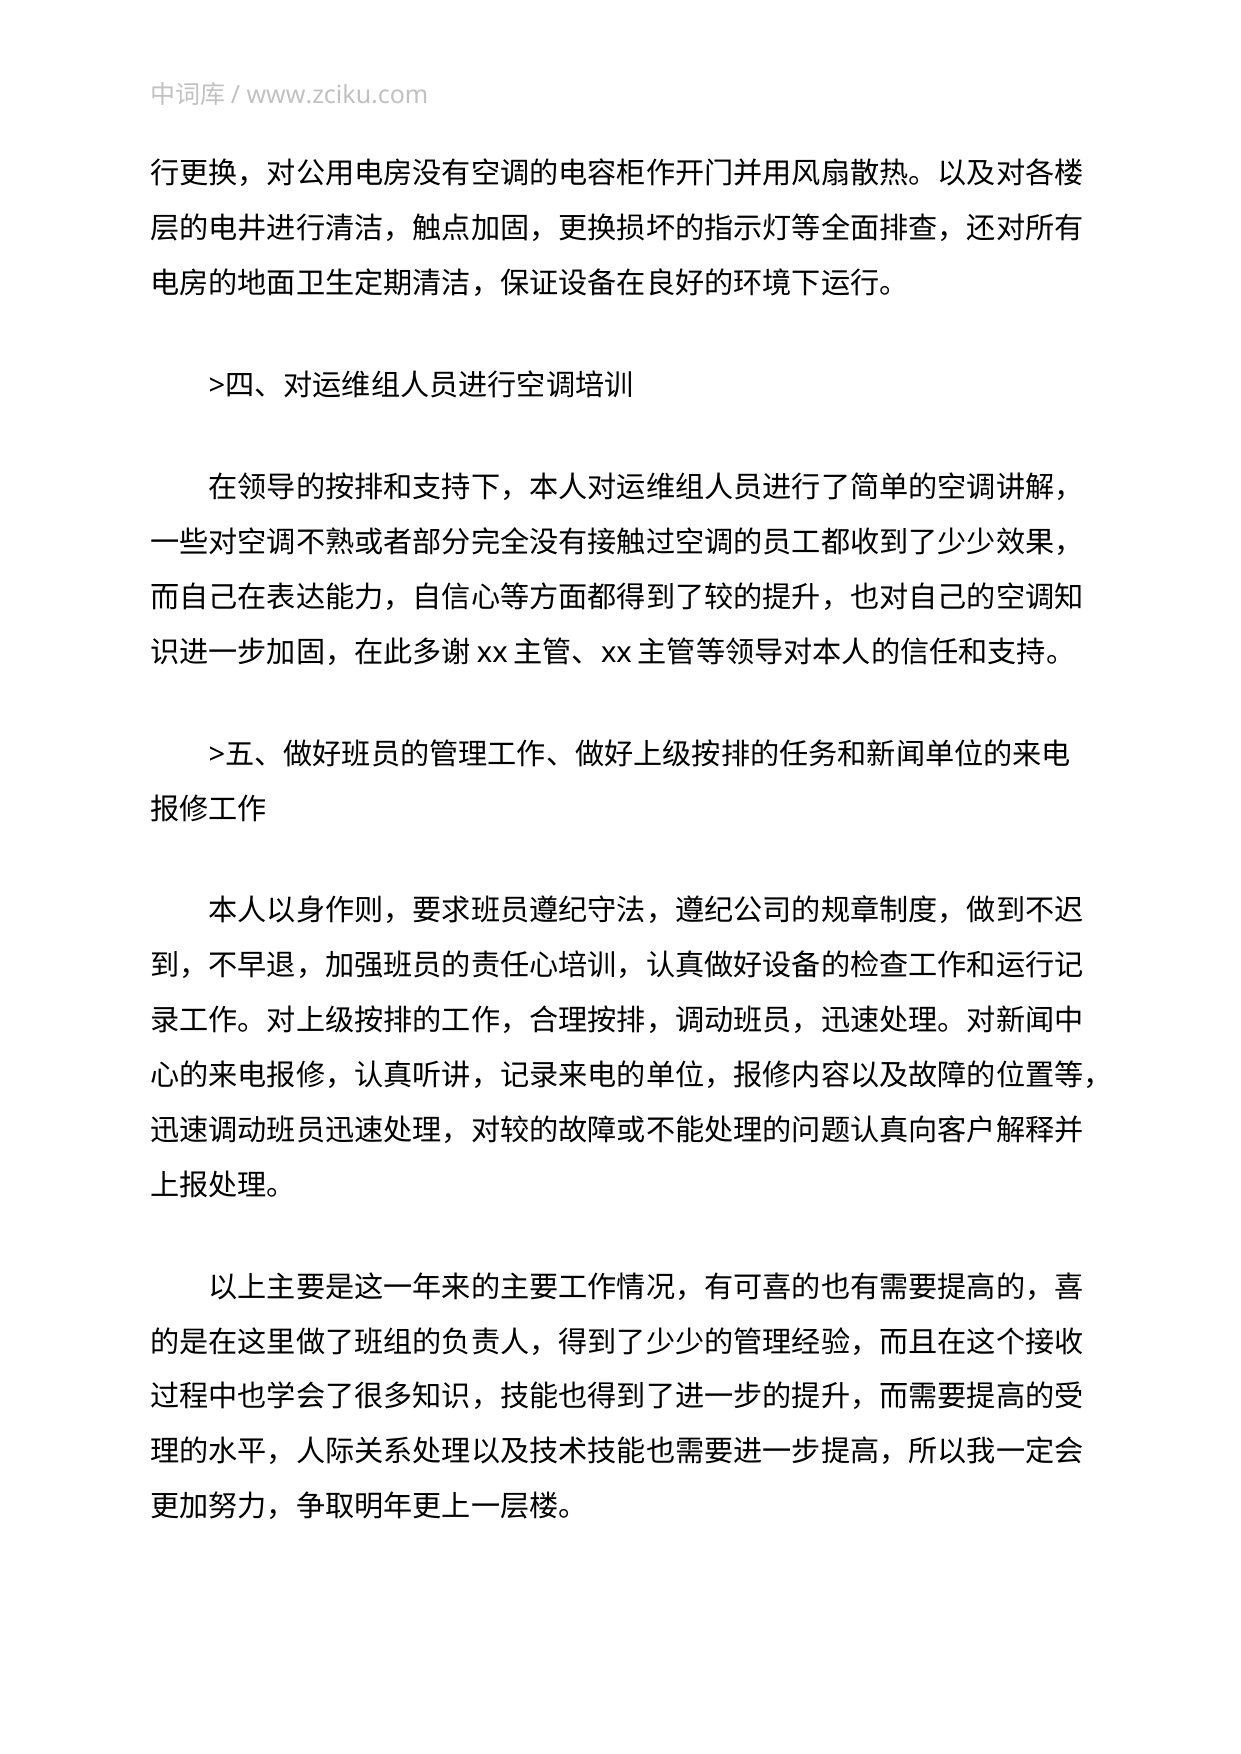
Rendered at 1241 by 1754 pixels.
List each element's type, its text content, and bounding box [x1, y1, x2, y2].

text 以上主要是这一年来的主要工作情况，有可喜的也有需要提高的，喜的是在这里做了班组的负责人，得到了少少的管理经验，而且在这个接收过程中也学会了很多知识，技能也得到了进一步的提升，而需要提高的受理的水平，人际关系处理以及技术技能也需要进一步提高，所以我一定会更加努力，争取明年更上一层楼。 [150, 1263, 1090, 1525]
text 本人以身作则，要求班员遵纪守法，遵纪公司的规章制度，做到不迟到，不早退，加强班员的责任心培训，认真做好设备的检查工作和运行记录工作。对上级按排的工作，合理按排，调动班员，迅速处理。对新闻中心的来电报修，认真听讲，记录来电的单位，报修内容以及故障的位置等，迅速调动班员迅速处理，对较的故障或不能处理的问题认真向客户解释并上报处理。 [150, 887, 1090, 1204]
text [150, 150, 1090, 302]
text >五、做好班员的管理工作、做好上级按排的任务和新闻单位的来电报修工作 [150, 730, 1090, 827]
text >四、对运维组人员进行空调培训 [150, 362, 1090, 404]
text 在领导的按排和支持下，本人对运维组人员进行了简单的空调讲解，一些对空调不熟或者部分完全没有接触过空调的员工都收到了少少效果，而自己在表达能力，自信心等方面都得到了较的提升，也对自己的空调知识进一步加固，在此多谢xx主管、xx主管等领导对本人的信任和支持。 [150, 463, 1090, 671]
